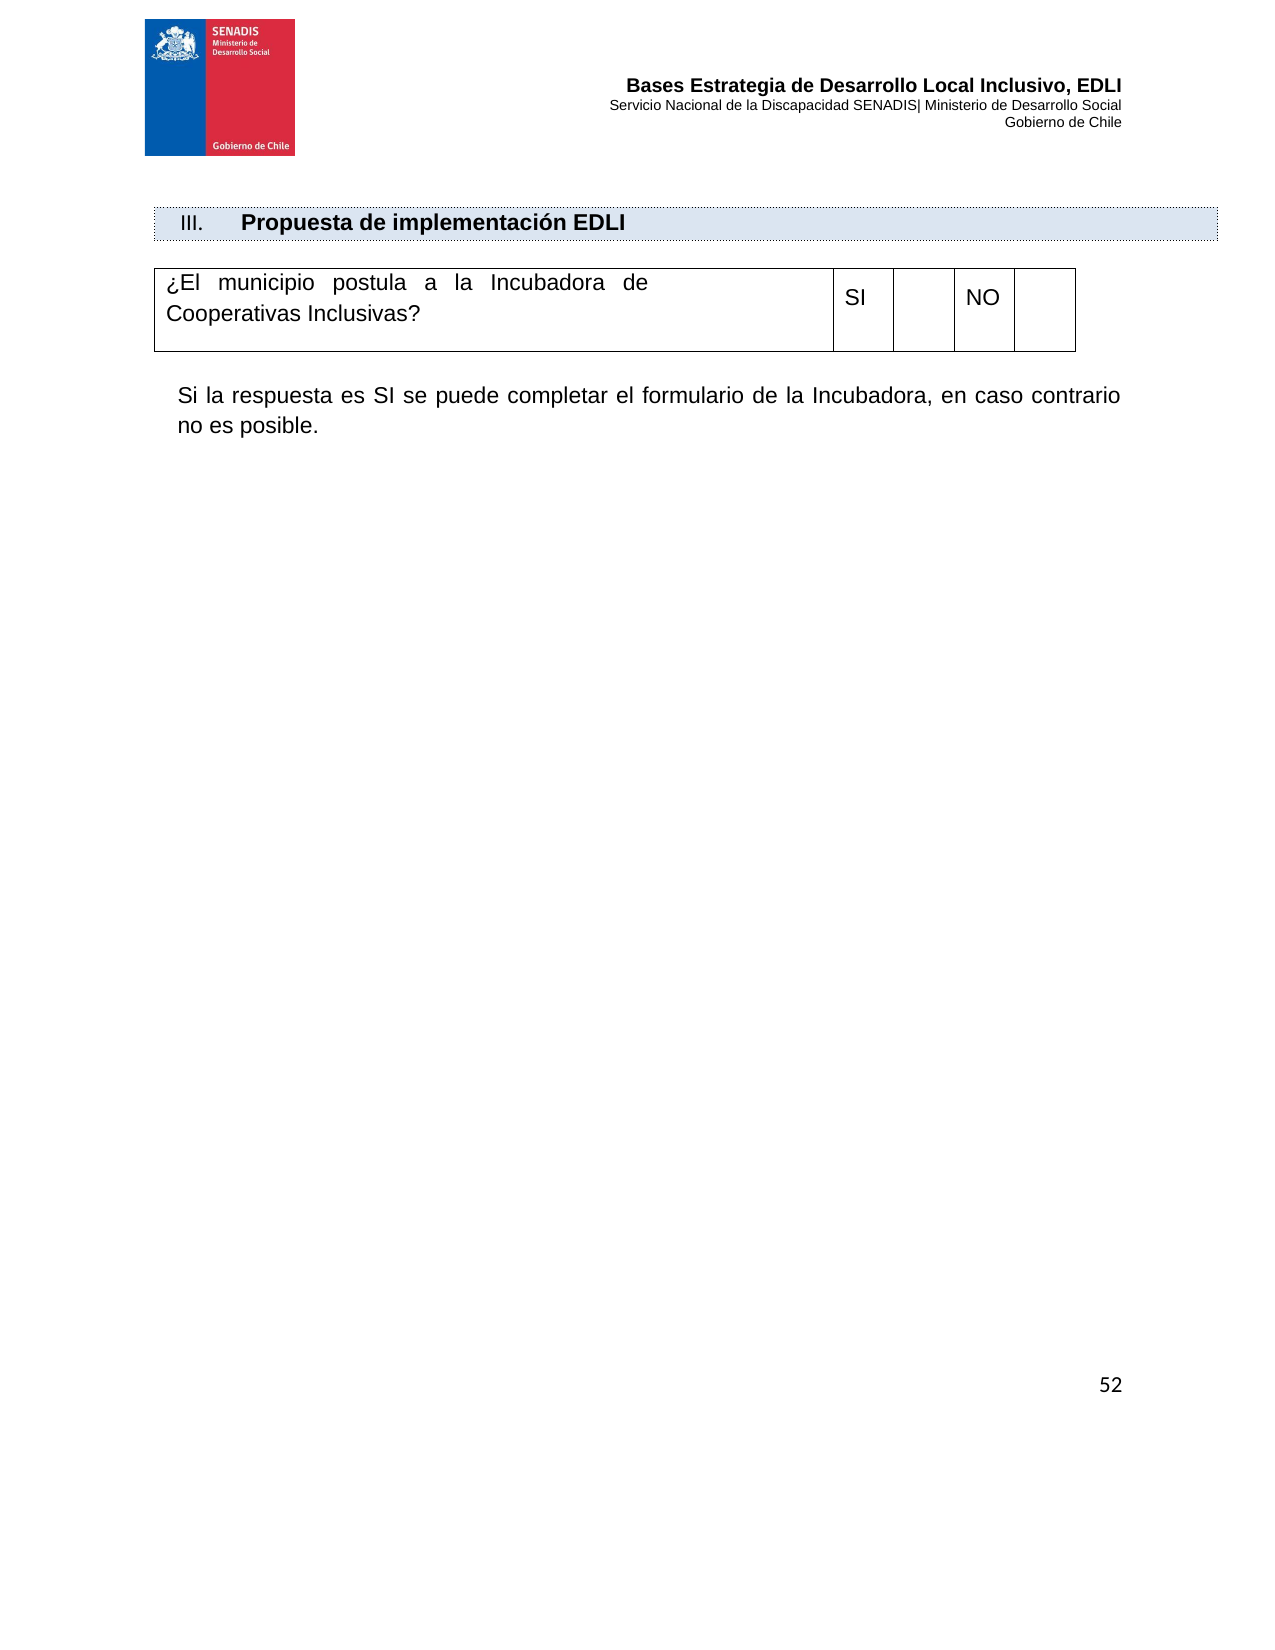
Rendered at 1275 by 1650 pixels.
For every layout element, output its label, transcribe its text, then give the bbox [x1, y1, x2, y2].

table_header Propuesta de implementación EDLI [155, 207, 1218, 240]
table_header [1015, 269, 1075, 351]
table_header SI [834, 269, 893, 351]
table_header ¿El municipio postula a la Incubadora de Cooperativas Inclusivas? [155, 269, 833, 351]
picture [144, 19, 295, 156]
table_header [894, 269, 954, 351]
table_header NO [955, 269, 1014, 351]
text Si la respuesta es SI se puede completar el formulario de la Incubadora, en caso contrario no es posible. [177, 382, 1122, 438]
